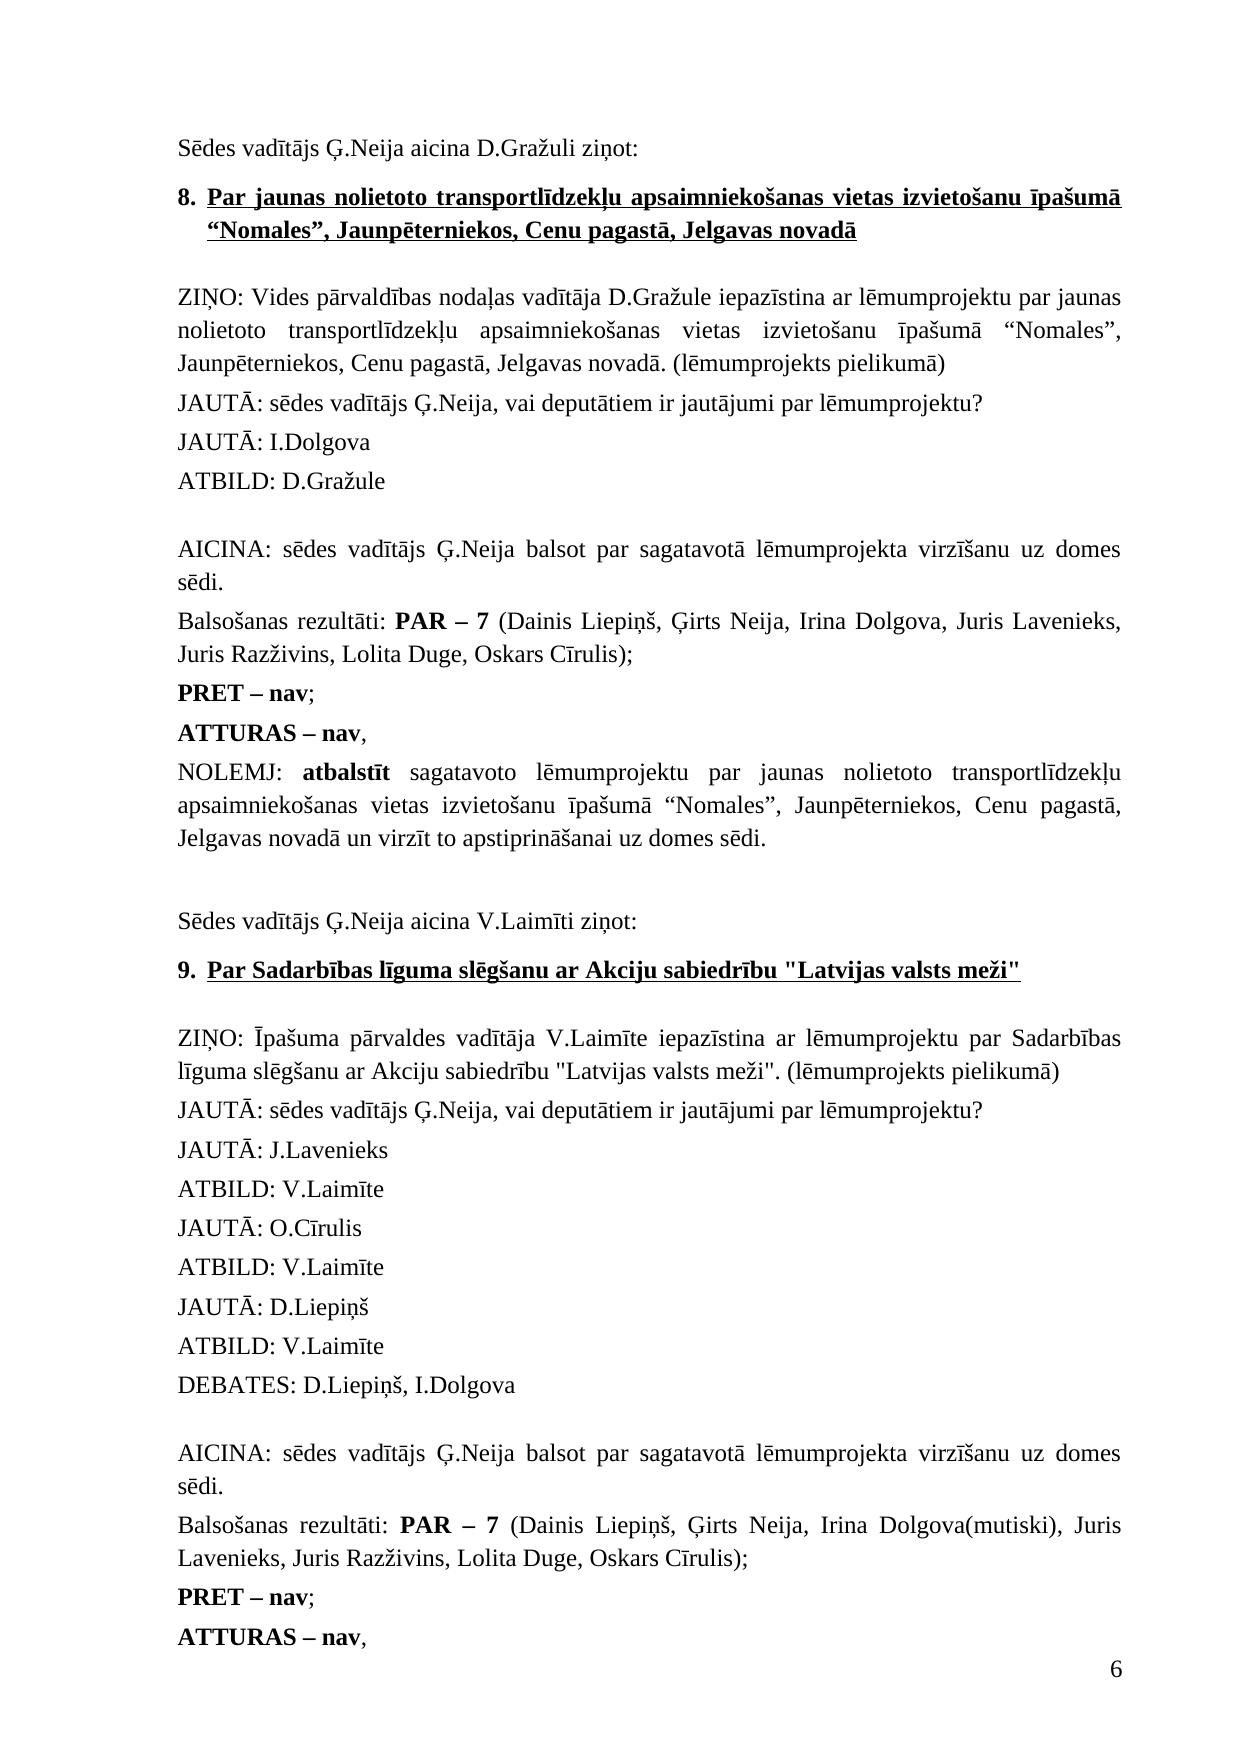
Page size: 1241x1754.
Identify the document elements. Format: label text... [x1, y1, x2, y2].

list ZIŅO: Īpašuma pārvaldes vadītāja V.Laimīte iepazīstina ar lēmumprojektu par Sadarbības līguma slēgšanu ar Akciju sabiedrību "Latvijas valsts meži". (lēmumprojekts pielikumā) [177, 1023, 1122, 1085]
text ATBILD: V.Laimīte [177, 1252, 1122, 1281]
text JAUTĀ: sēdes vadītājs Ģ.Neija, vai deputātiem ir jautājumi par lēmumprojektu? [177, 388, 1122, 417]
text Balsošanas rezultāti: PAR – 7 (Dainis Liepiņš, Ģirts Neija, Irina Dolgova, Juris Lavenieks, Juris Razživins, Lolita Duge, Oskars Cīrulis); [177, 606, 1122, 668]
list ZIŅO: Vides pārvaldības nodaļas vadītāja D.Gražule iepazīstina ar lēmumprojektu par jaunas nolietoto transportlīdzekļu apsaimniekošanas vietas izvietošanu īpašumā “Nomales”, Jaunpēterniekos, Cenu pagastā, Jelgavas novadā. (lēmumprojekts pielikumā) [177, 282, 1122, 377]
text Sēdes vadītājs Ģ.Neija aicina D.Gražuli ziņot: [177, 133, 1118, 161]
text ATBILD: D.Gražule [177, 466, 1122, 495]
text JAUTĀ: O.Cīrulis [177, 1213, 1122, 1242]
text DEBATES: D.Liepiņš, I.Dolgova [177, 1370, 1122, 1399]
text Sēdes vadītājs Ģ.Neija aicina V.Laimīti ziņot: [177, 906, 1118, 935]
list Par jaunas nolietoto transportlīdzekļu apsaimniekošanas vietas izvietošanu īpašumā “Nomales”, Jaunpēterniekos, Cenu pagastā, Jelgavas novadā [177, 182, 1122, 244]
text ATTURAS – nav, [177, 1622, 1122, 1650]
text AICINA: sēdes vadītājs Ģ.Neija balsot par sagatavotā lēmumprojekta virzīšanu uz domes sēdi. [177, 534, 1122, 596]
text AICINA: sēdes vadītājs Ģ.Neija balsot par sagatavotā lēmumprojekta virzīšanu uz domes sēdi. [177, 1438, 1122, 1499]
text Balsošanas rezultāti: PAR – 7 (Dainis Liepiņš, Ģirts Neija, Irina Dolgova(mutiski), Juris Lavenieks, Juris Razživins, Lolita Duge, Oskars Cīrulis); [177, 1510, 1122, 1572]
text JAUTĀ: D.Liepiņš [177, 1292, 1122, 1321]
text ATBILD: V.Laimīte [177, 1331, 1122, 1360]
list Par Sadarbības līguma slēgšanu ar Akciju sabiedrību "Latvijas valsts meži" [177, 956, 1122, 984]
text JAUTĀ: I.Dolgova [177, 427, 1122, 456]
text NOLEMJ: atbalstīt sagatavoto lēmumprojektu par jaunas nolietoto transportlīdzekļu apsaimniekošanas vietas izvietošanu īpašumā “Nomales”, Jaunpēterniekos, Cenu pagastā, Jelgavas novadā un virzīt to apstiprināšanai uz domes sēdi. [177, 757, 1122, 852]
text PRET – nav; [177, 678, 1122, 707]
text JAUTĀ: sēdes vadītājs Ģ.Neija, vai deputātiem ir jautājumi par lēmumprojektu? [177, 1095, 1122, 1124]
text ATBILD: V.Laimīte [177, 1174, 1122, 1203]
text ATTURAS – nav, [177, 718, 1122, 746]
text PRET – nav; [177, 1582, 1122, 1611]
text JAUTĀ: J.Lavenieks [177, 1135, 1122, 1163]
